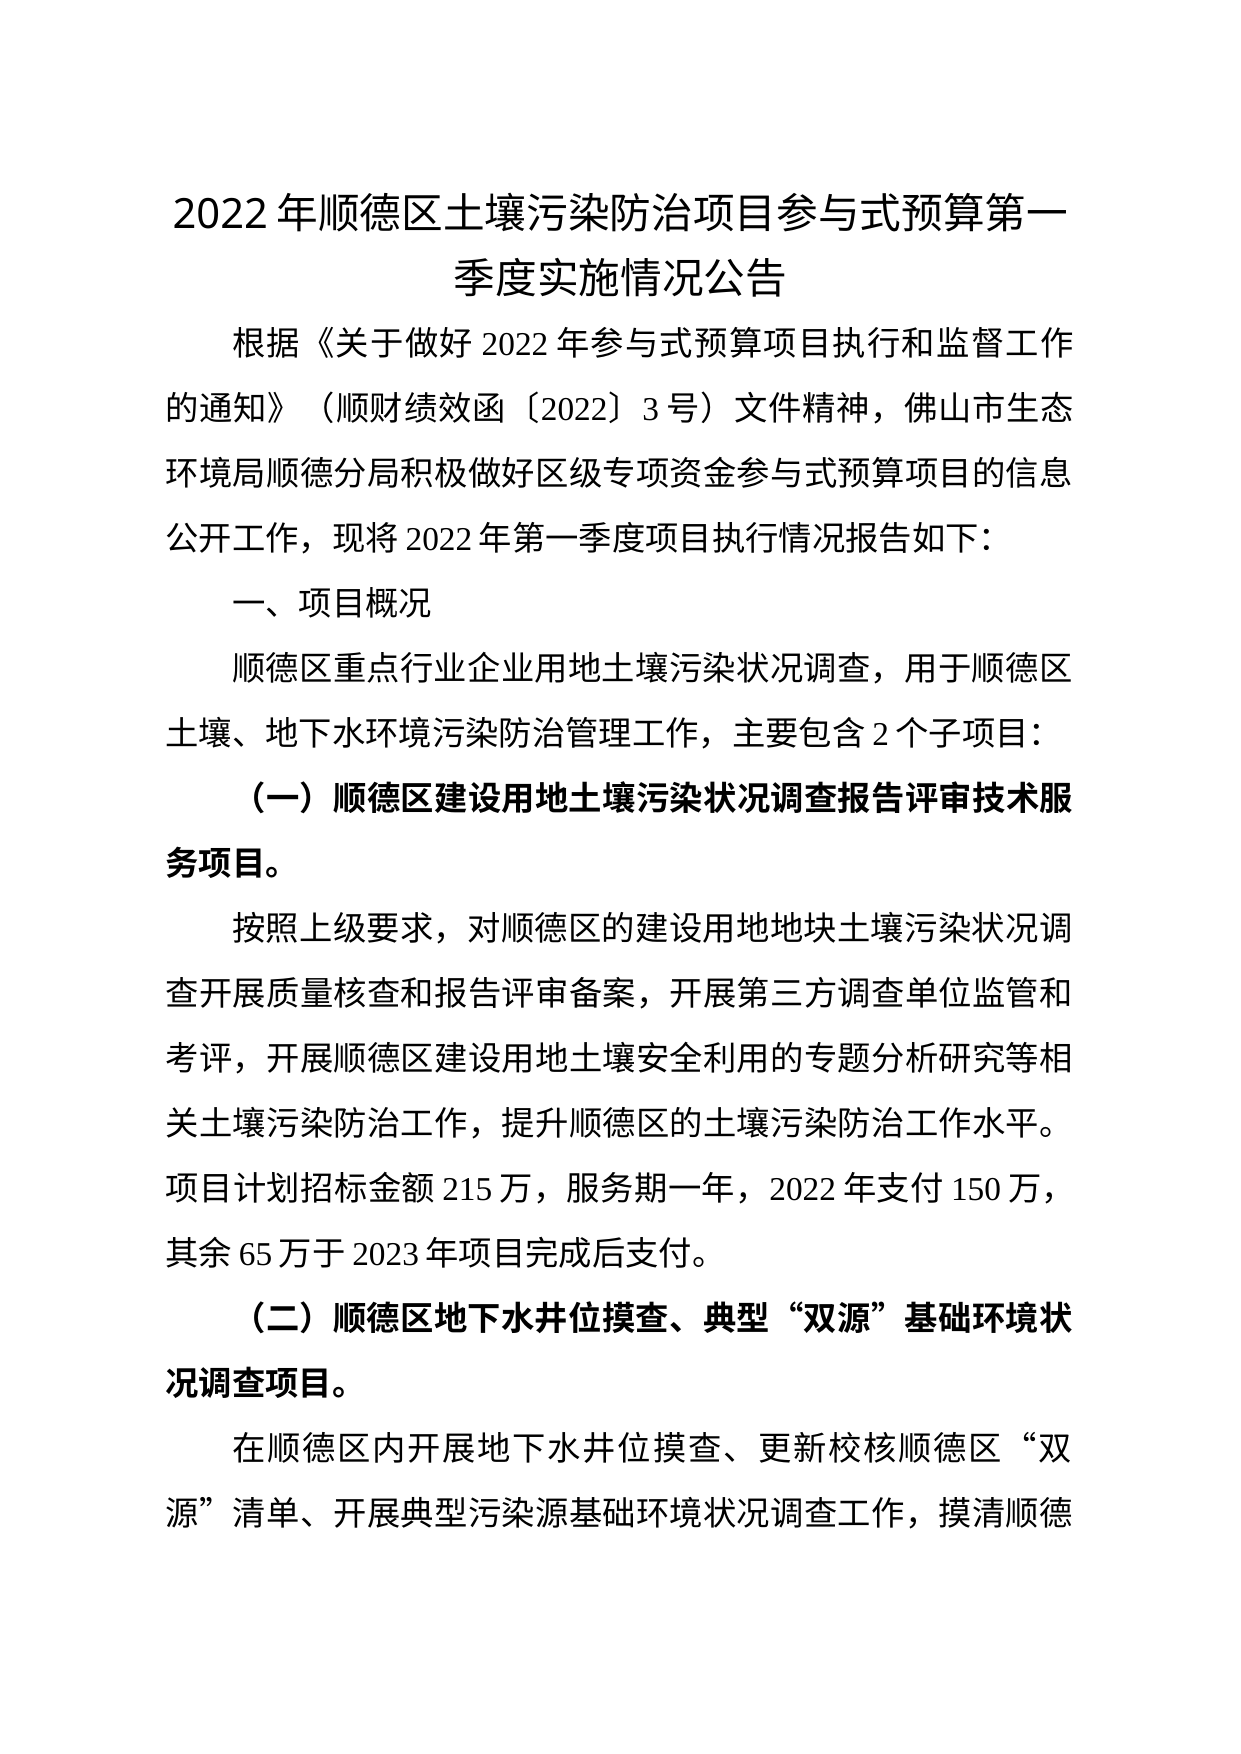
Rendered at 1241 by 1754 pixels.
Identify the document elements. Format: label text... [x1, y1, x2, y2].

text 一、项目概况 [165, 568, 1075, 633]
text 根据《关于做好2022年参与式预算项目执行和监督工作的通知》（顺财绩效函〔2022〕3号）文件精神，佛山市生态环境局顺德分局积极做好区级专项资金参与式预算项目的信息公开工作，现将2022年第一季度项目执行情况报告如下： [165, 308, 1075, 568]
list （二）顺德区地下水井位摸查、典型“双源”基础环境状况调查项目。 [165, 1283, 1075, 1413]
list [165, 1413, 1075, 1543]
text 顺德区重点行业企业用地土壤污染状况调查，用于顺德区土壤、地下水环境污染防治管理工作，主要包含2个子项目： [165, 633, 1075, 763]
list （一）顺德区建设用地土壤污染状况调查报告评审技术服务项目。 [165, 763, 1075, 893]
text 2022年顺德区土壤污染防治项目参与式预算第一季度实施情况公告 [165, 178, 1075, 308]
list 按照上级要求，对顺德区的建设用地地块土壤污染状况调查开展质量核查和报告评审备案，开展第三方调查单位监管和考评，开展顺德区建设用地土壤安全利用的专题分析研究等相关土壤污染防治工作，提升顺德区的土壤污染防治工作水平。项目计划招标金额215万，服务期一年，2022年支付150万，其余65万于2023年项目完成后支付。 [165, 893, 1075, 1283]
